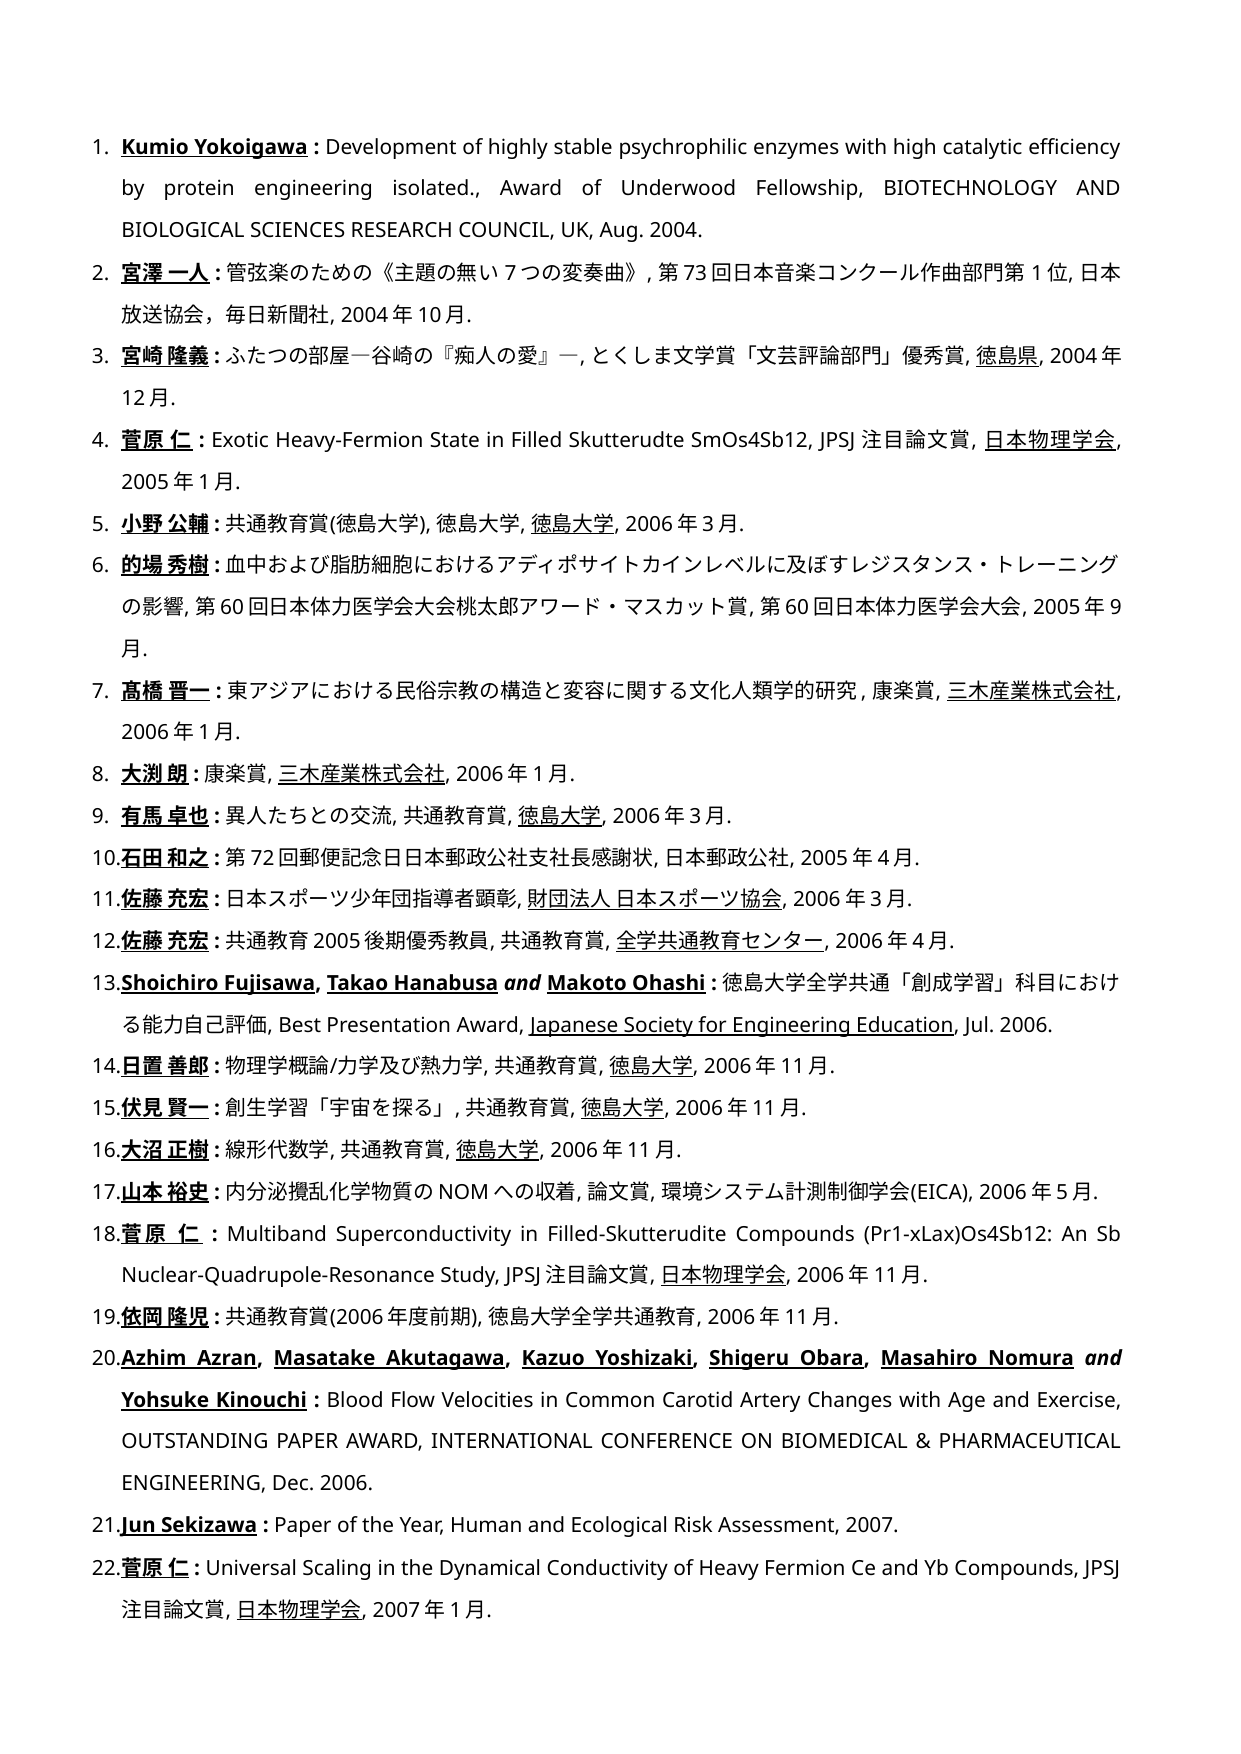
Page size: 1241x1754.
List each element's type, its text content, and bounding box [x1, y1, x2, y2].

list 大渕 朗 : 康楽賞, 三木産業株式会社, 2006年1月. [92, 752, 1122, 793]
list 日置 善郎 : 物理学概論/力学及び熱力学, 共通教育賞, 徳島大学, 2006年11月. [92, 1044, 1122, 1086]
list 菅原 仁 : Exotic Heavy-Fermion State in Filled Skutterudte SmOs4Sb12, JPSJ注目論文賞, 日本物理学会, 2005年1月. [92, 417, 1122, 501]
list Jun Sekizawa : Paper of the Year, Human and Ecological Risk Assessment, 2007. [92, 1503, 1122, 1545]
list 伏見 賢一 : 創生学習「宇宙を探る」, 共通教育賞, 徳島大学, 2006年11月. [92, 1086, 1122, 1128]
list 菅原 仁 : Universal Scaling in the Dynamical Conductivity of Heavy Fermion Ce and Yb Compounds, JPSJ注目論文賞, 日本物理学会, 2007年1月. [92, 1545, 1122, 1629]
list 依岡 隆児 : 共通教育賞(2006年度前期), 徳島大学全学共通教育, 2006年11月. [92, 1295, 1122, 1336]
list 髙橋 晋一 : 東アジアにおける民俗宗教の構造と変容に関する文化人類学的研究, 康楽賞, 三木産業株式会社, 2006年1月. [92, 668, 1122, 752]
list 宮崎 隆義 : ふたつの部屋―谷崎の『痴人の愛』―, とくしま文学賞「文芸評論部門」優秀賞, 徳島県, 2004年12月. [92, 334, 1122, 417]
list Shoichiro Fujisawa, Takao Hanabusa and Makoto Ohashi : 徳島大学全学共通「創成学習」科目における能力自己評価, Best Presentation Award, Japanese Society for Engineering Education, Jul. 2006. [92, 961, 1122, 1044]
list 佐藤 充宏 : 日本スポーツ少年団指導者顕彰, 財団法人 日本スポーツ協会, 2006年3月. [92, 877, 1122, 919]
list 山本 裕史 : 内分泌攪乱化学物質のNOMへの収着, 論文賞, 環境システム計測制御学会(EICA), 2006年5月. [92, 1169, 1122, 1211]
list 大沼 正樹 : 線形代数学, 共通教育賞, 徳島大学, 2006年11月. [92, 1128, 1122, 1169]
list 小野 公輔 : 共通教育賞(徳島大学), 徳島大学, 徳島大学, 2006年3月. [92, 501, 1122, 543]
list Azhim Azran, Masatake Akutagawa, Kazuo Yoshizaki, Shigeru Obara, Masahiro Nomura and Yohsuke Kinouchi : Blood Flow Velocities in Common Carotid Artery Changes with Age and Exercise, OUTSTANDING PAPER AWARD, INTERNATIONAL CONFERENCE ON BIOMEDICAL & PHARMACEUTICAL ENGINEERING, Dec. 2006. [92, 1336, 1122, 1503]
list Kumio Yokoigawa : Development of highly stable psychrophilic enzymes with high catalytic efficiency by protein engineering isolated., Award of Underwood Fellowship, BIOTECHNOLOGY AND BIOLOGICAL SCIENCES RESEARCH COUNCIL, UK, Aug. 2004. [92, 125, 1122, 250]
list 宮澤 一人 : 管弦楽のための《主題の無い7つの変奏曲》, 第73回日本音楽コンクール作曲部門第1位, 日本放送協会，毎日新聞社, 2004年10月. [92, 250, 1122, 334]
list 的場 秀樹 : 血中および脂肪細胞におけるアディポサイトカインレベルに及ぼすレジスタンス・トレーニングの影響, 第60回日本体力医学会大会桃太郎アワード・マスカット賞, 第60回日本体力医学会大会, 2005年9月. [92, 543, 1122, 668]
list 佐藤 充宏 : 共通教育2005後期優秀教員, 共通教育賞, 全学共通教育センター, 2006年4月. [92, 919, 1122, 961]
list 有馬 卓也 : 異人たちとの交流, 共通教育賞, 徳島大学, 2006年3月. [92, 793, 1122, 835]
list 菅原 仁 : Multiband Superconductivity in Filled-Skutterudite Compounds (Pr1-xLax)Os4Sb12: An Sb Nuclear-Quadrupole-Resonance Study, JPSJ注目論文賞, 日本物理学会, 2006年11月. [92, 1211, 1122, 1295]
list 石田 和之 : 第72回郵便記念日日本郵政公社支社長感謝状, 日本郵政公社, 2005年4月. [92, 835, 1122, 877]
